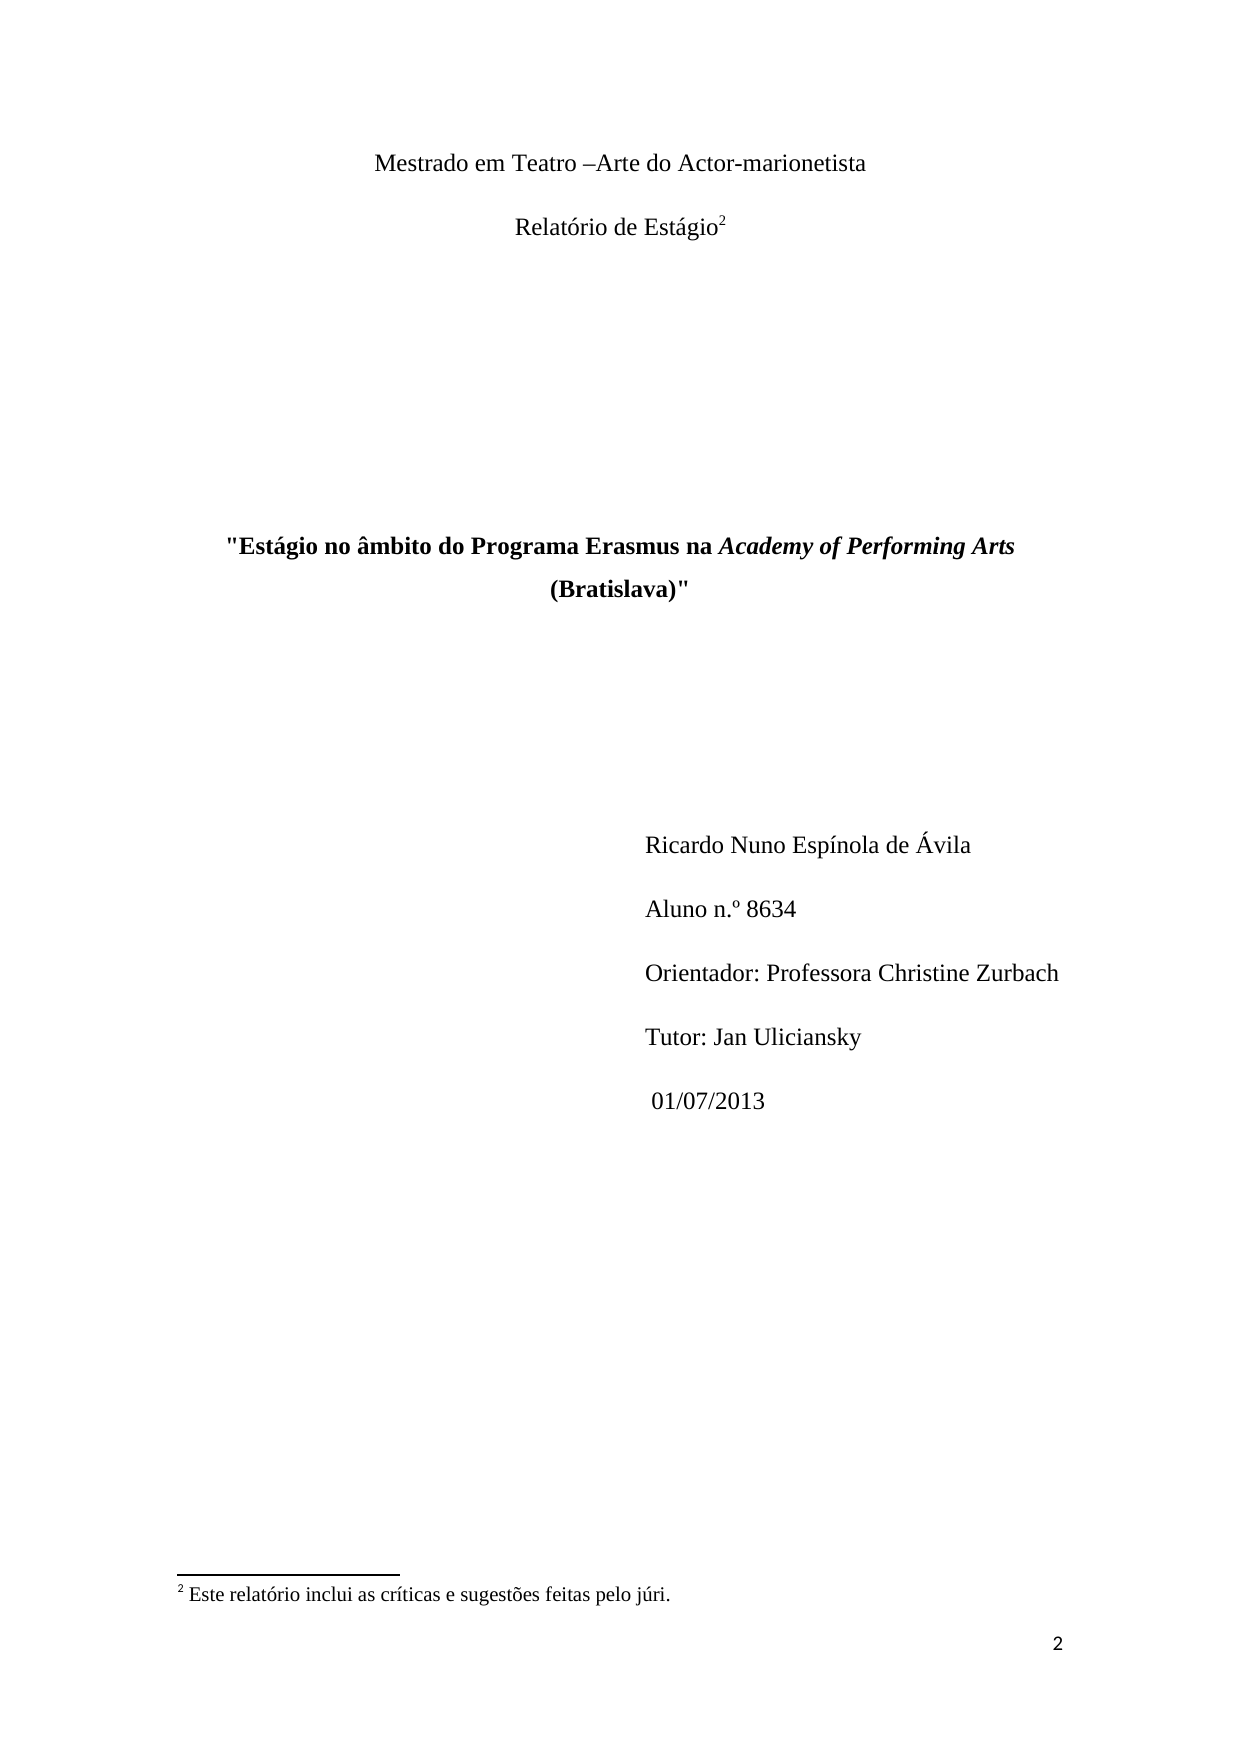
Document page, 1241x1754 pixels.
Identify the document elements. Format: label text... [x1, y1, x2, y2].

text 01/07/2013 [546, 1086, 1063, 1115]
text Orientador: Professora Christine Zurbach [177, 958, 1063, 987]
text Relatório de Estágio [177, 212, 1063, 240]
text Tutor: Jan Uliciansky [546, 1022, 1063, 1051]
text Aluno n.º 8634 [620, 894, 1063, 923]
text "Estágio no âmbito do Programa Erasmus na Academy of Performing Arts (Bratislava)" [177, 531, 1063, 603]
text Mestrado em Teatro –Arte do Actor-marionetista [177, 148, 1063, 176]
text Ricardo Nuno Espínola de Ávila [546, 830, 1063, 859]
